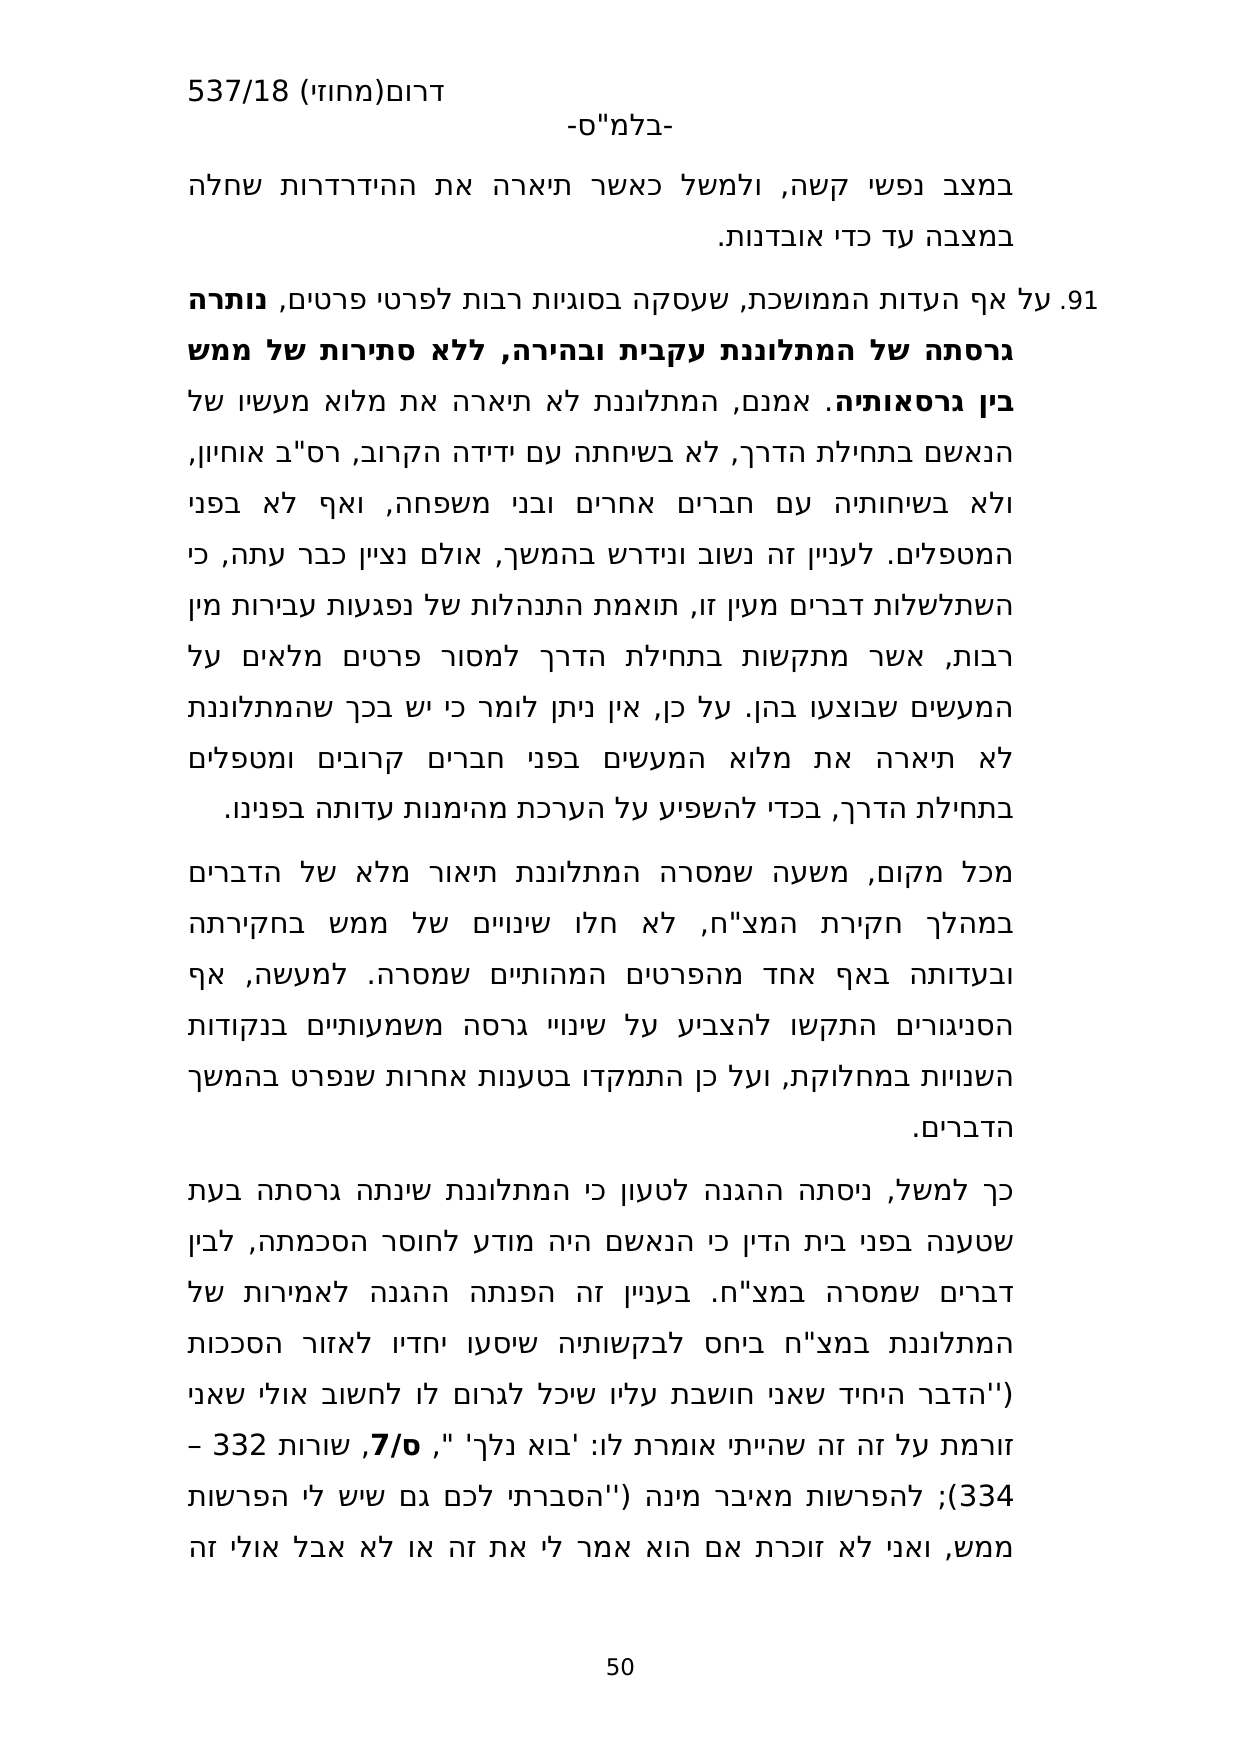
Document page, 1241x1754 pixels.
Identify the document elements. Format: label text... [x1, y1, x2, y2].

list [187, 168, 1015, 253]
list על אף העדות הממושכת, שעסקה בסוגיות רבות לפרטי פרטים, נותרה גרסתה של המתלוננת עקבית ובהירה, ללא סתירות של ממש בין גרסאותיה. אמנם, המתלוננת לא תיארה את מלוא מעשיו של הנאשם בתחילת הדרך, לא בשיחתה עם ידידה הקרוב, רס"ב אוחיון, ולא בשיחותיה עם חברים אחרים ובני משפחה, ואף לא בפני המטפלים. לעניין זה נשוב ונידרש בהמשך, אולם נציין כבר עתה, כי השתלשלות דברים מעין זו, תואמת התנהלות של נפגעות עבירות מין רבות, אשר מתקשות בתחילת הדרך למסור פרטים מלאים על המעשים שבוצעו בהן. על כן, אין ניתן לומר כי יש בכך שהמתלוננת לא תיארה את מלוא המעשים בפני חברים קרובים ומטפלים בתחילת הדרך, בכדי להשפיע על הערכת מהימנות עדותה בפנינו. [187, 282, 1059, 826]
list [187, 1173, 1015, 1564]
list מכל מקום, משעה שמסרה המתלוננת תיאור מלא של הדברים במהלך חקירת המצ"ח, לא חלו שינויים של ממש בחקירתה ובעדותה באף אחד מהפרטים המהותיים שמסרה. למעשה, אף הסניגורים התקשו להצביע על שינויי גרסה משמעותיים בנקודות השנויות במחלוקת, ועל כן התמקדו בטענות אחרות שנפרט בהמשך הדברים. [187, 855, 1015, 1144]
